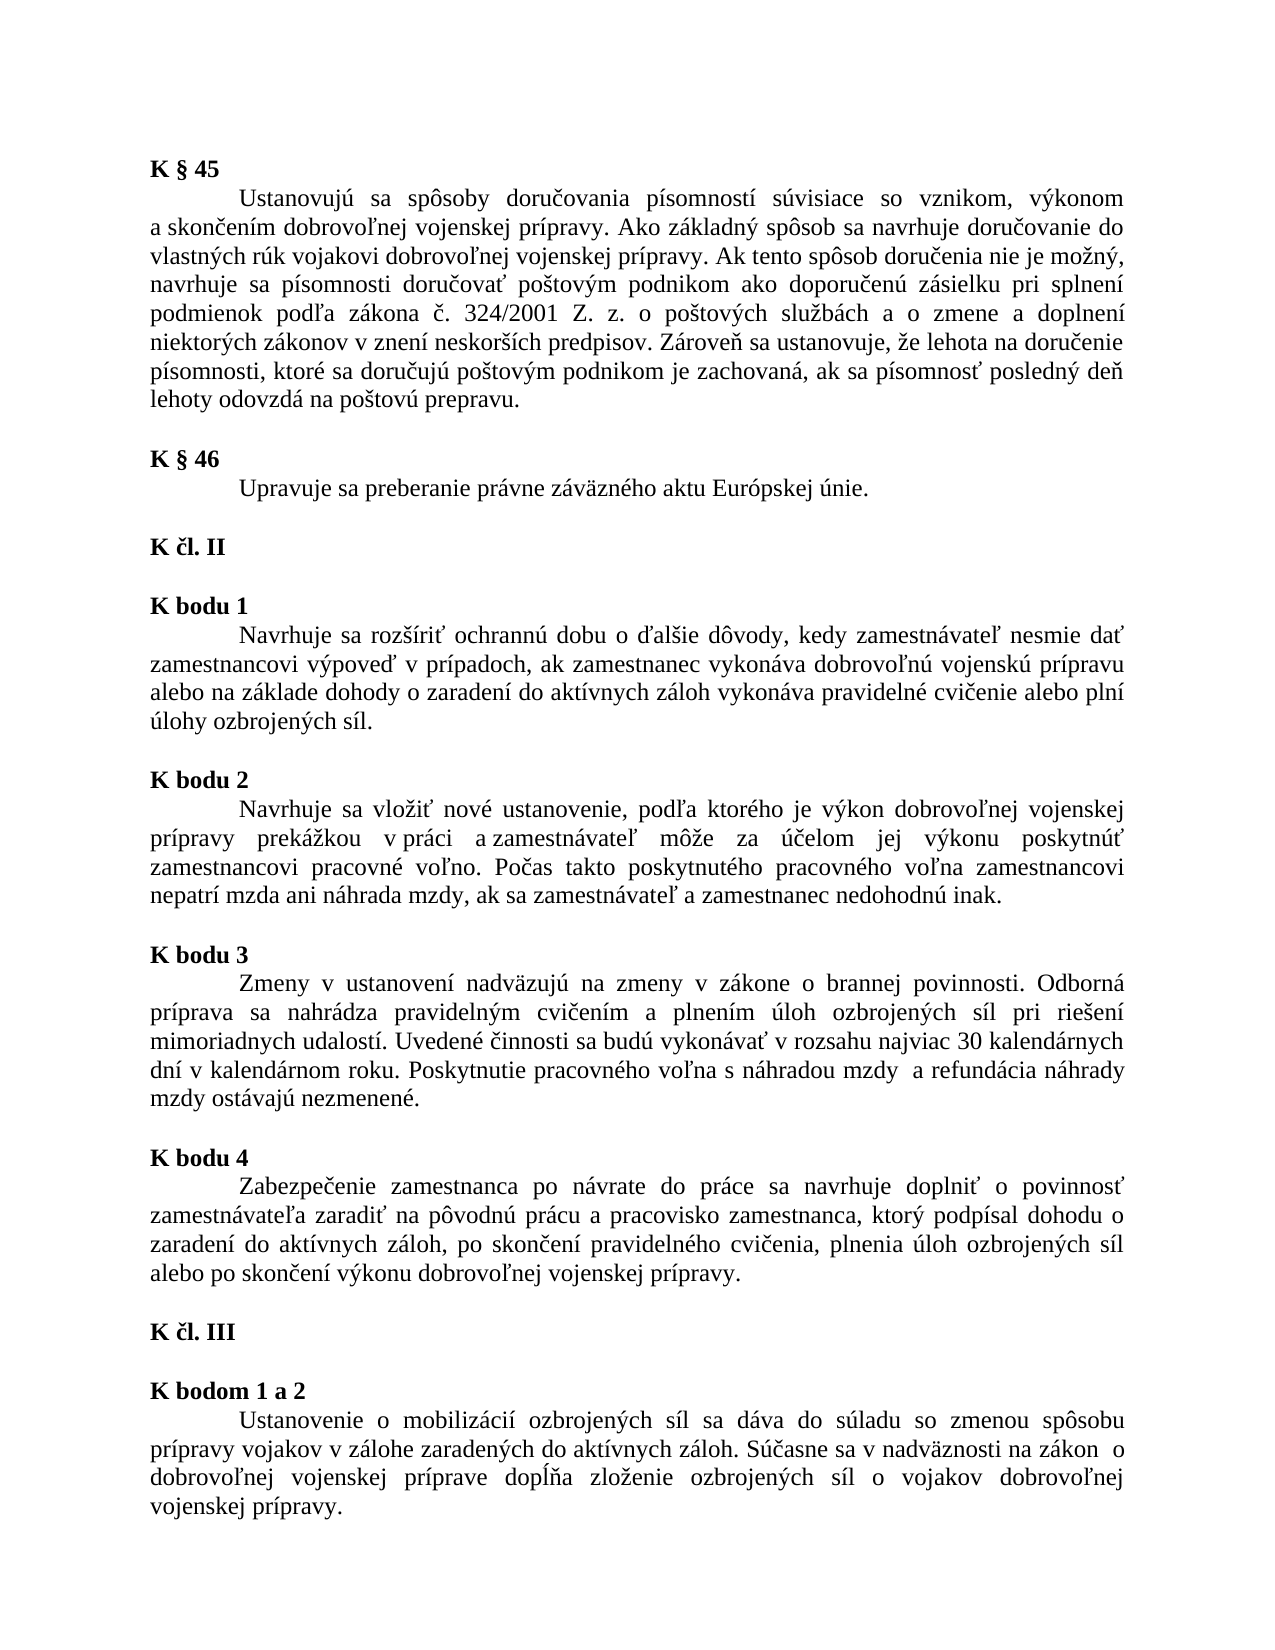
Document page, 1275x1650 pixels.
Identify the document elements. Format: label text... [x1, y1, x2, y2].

text K § 45 [150, 154, 1125, 183]
text K čl. II [150, 532, 1125, 561]
text Zabezpečenie zamestnanca po návrate do práce sa navrhuje doplniť o povinnosť zamestnávateľa zaradiť na pôvodnú prácu a pracovisko zamestnanca, ktorý podpísal dohodu o zaradení do aktívnych záloh, po skončení pravidelného cvičenia, plnenia úloh ozbrojených síl alebo po skončení výkonu dobrovoľnej vojenskej prípravy. [150, 1171, 1125, 1286]
text K § 46 [150, 444, 1125, 473]
text K bodom 1 a 2 [150, 1376, 1125, 1405]
text Ustanovenie o mobilizácií ozbrojených síl sa dáva do súladu so zmenou spôsobu prípravy vojakov v zálohe zaradených do aktívnych záloh. Súčasne sa v nadväznosti na zákon o dobrovoľnej vojenskej príprave dopĺňa zloženie ozbrojených síl o vojakov dobrovoľnej vojenskej prípravy. [150, 1405, 1125, 1520]
text K bodu 1 [150, 591, 1125, 620]
text Zmeny v ustanovení nadväzujú na zmeny v zákone o brannej povinnosti. Odborná príprava sa nahrádza pravidelným cvičením a plnením úloh ozbrojených síl pri riešení mimoriadnych udalostí. Uvedené činnosti sa budú vykonávať v rozsahu najviac 30 kalendárnych dní v kalendárnom roku. Poskytnutie pracovného voľna s náhradou mzdy a refundácia náhrady mzdy ostávajú nezmenené. [150, 968, 1125, 1112]
text K bodu 4 [150, 1143, 1125, 1171]
text K bodu 2 [150, 765, 1125, 794]
text Ustanovujú sa spôsoby doručovania písomností súvisiace so vznikom, výkonom a skončením dobrovoľnej vojenskej prípravy. Ako základný spôsob sa navrhuje doručovanie do vlastných rúk vojakovi dobrovoľnej vojenskej prípravy. Ak tento spôsob doručenia nie je možný, navrhuje sa písomnosti doručovať poštovým podnikom ako doporučenú zásielku pri splnení podmienok podľa zákona č. 324/2001 Z. z. o poštových službách a o zmene a doplnení niektorých zákonov v znení neskorších predpisov. Zároveň sa ustanovuje, že lehota na doručenie písomnosti, ktoré sa doručujú poštovým podnikom je zachovaná, ak sa písomnosť posledný deň lehoty odovzdá na poštovú prepravu. [150, 183, 1125, 413]
text Navrhuje sa rozšíriť ochrannú dobu o ďalšie dôvody, kedy zamestnávateľ nesmie dať zamestnancovi výpoveď v prípadoch, ak zamestnanec vykonáva dobrovoľnú vojenskú prípravu alebo na základe dohody o zaradení do aktívnych záloh vykonáva pravidelné cvičenie alebo plní úlohy ozbrojených síl. [150, 620, 1125, 735]
text Upravuje sa preberanie právne záväzného aktu Európskej únie. [150, 473, 1125, 501]
text K čl. III [150, 1317, 1125, 1346]
text K bodu 3 [150, 940, 1125, 968]
text Navrhuje sa vložiť nové ustanovenie, podľa ktorého je výkon dobrovoľnej vojenskej prípravy prekážkou v práci a zamestnávateľ môže za účelom jej výkonu poskytnúť zamestnancovi pracovné voľno. Počas takto poskytnutého pracovného voľna zamestnancovi nepatrí mzda ani náhrada mzdy, ak sa zamestnávateľ a zamestnanec nedohodnú inak. [150, 794, 1125, 909]
